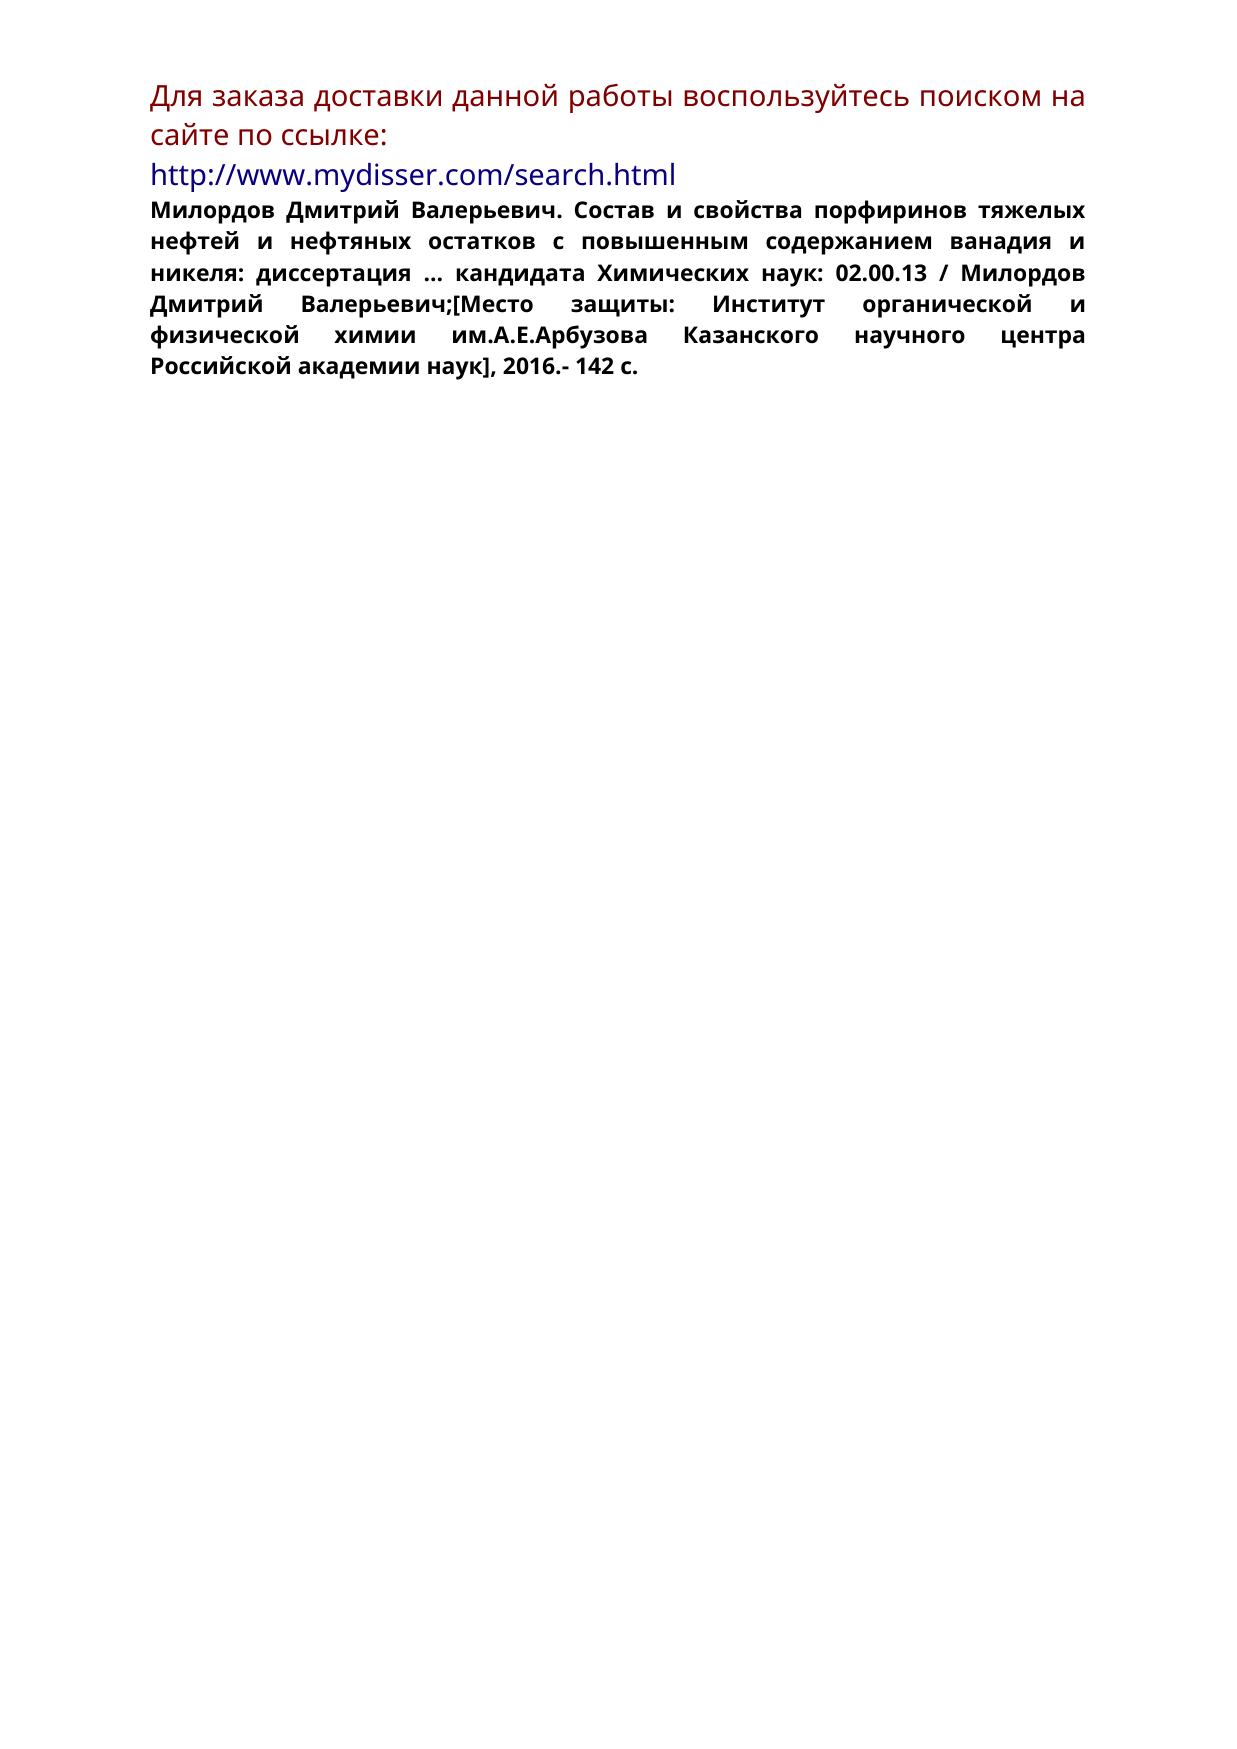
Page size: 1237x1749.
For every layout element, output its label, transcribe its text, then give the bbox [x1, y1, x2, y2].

text Милордов Дмитрий Валерьевич. Состав и свойства порфиринов тяжелых нефтей и нефтяных остатков с повышенным содержанием ванадия и никеля: диссертация ... кандидата Химических наук: 02.00.13 / Милордов Дмитрий Валерьевич;[Место защиты: Институт органической и физической химии им.А.Е.Арбузова Казанского научного центра Российской академии наук], 2016.- 142 с. [150, 194, 1086, 382]
